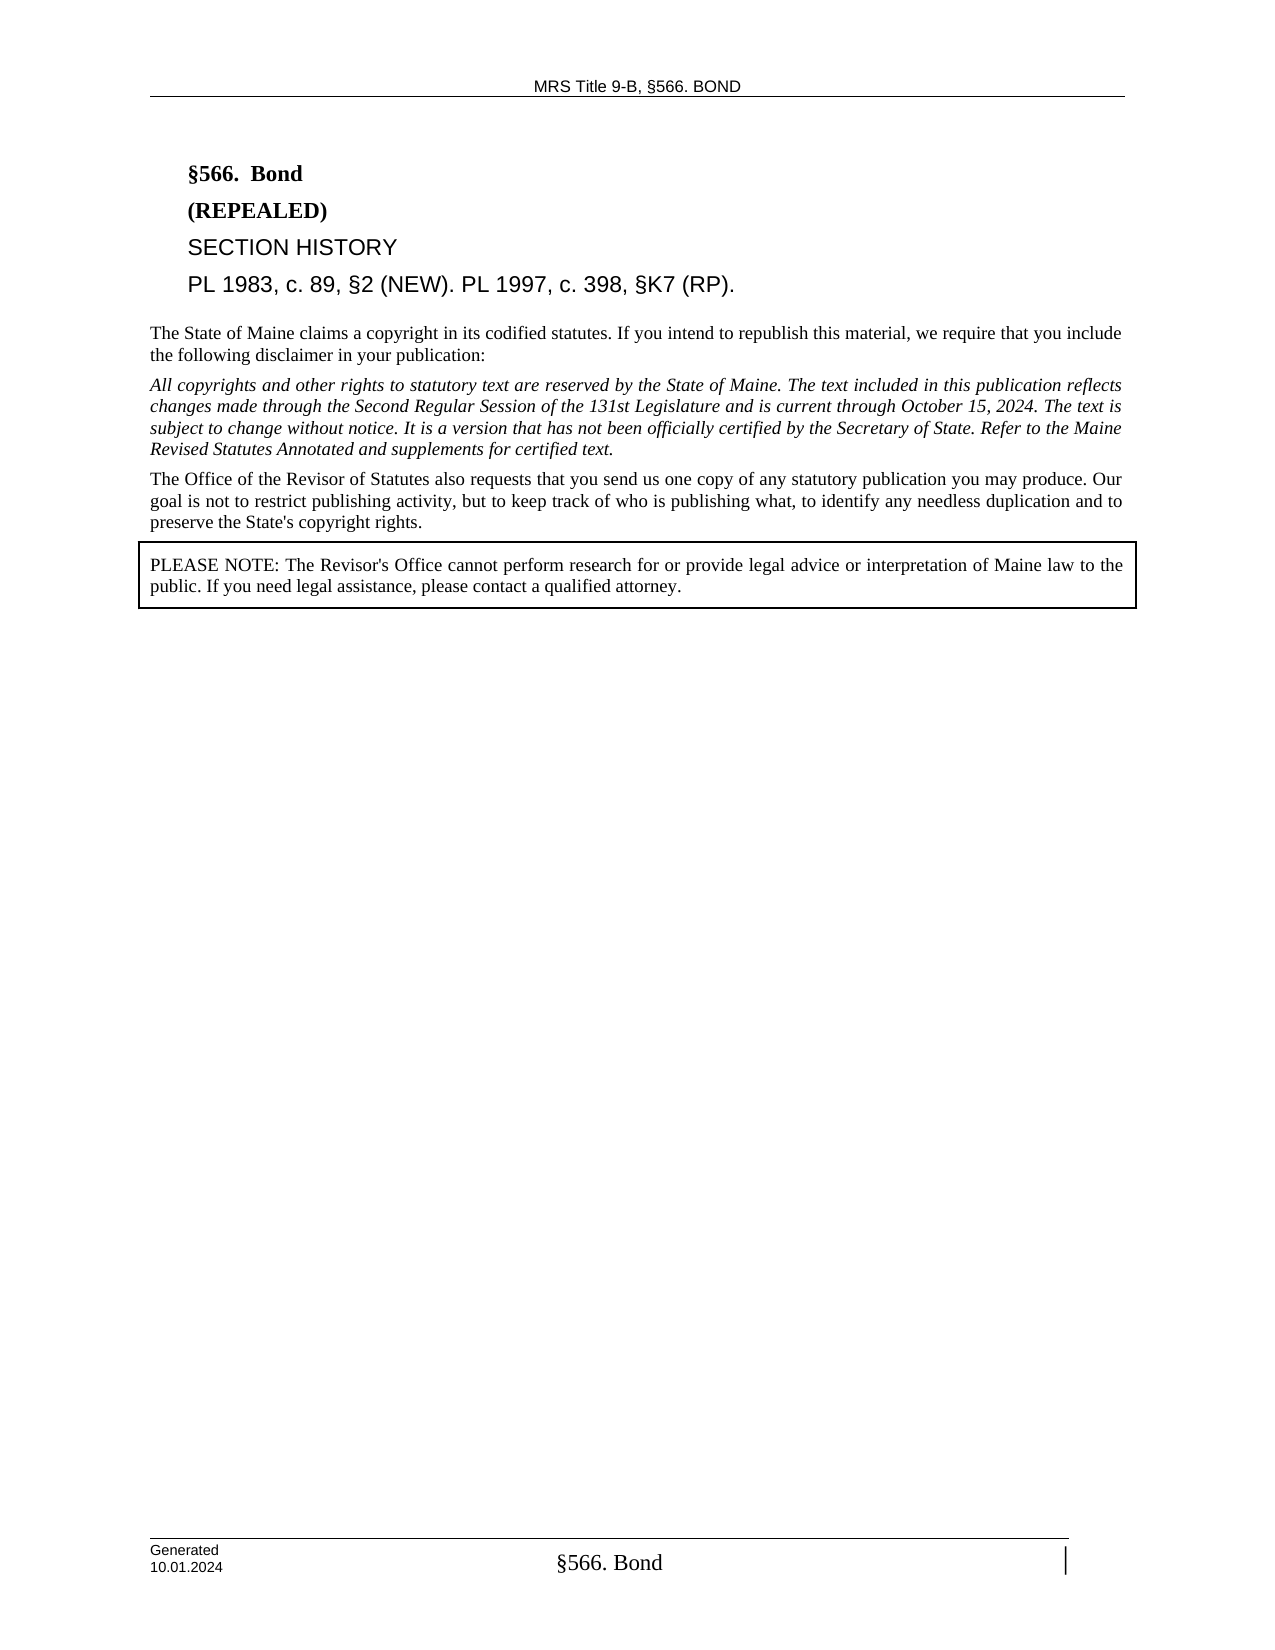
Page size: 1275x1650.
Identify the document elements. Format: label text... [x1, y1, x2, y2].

text (REPEALED) [187, 197, 1125, 223]
text All copyrights and other rights to statutory text are reserved by the State of Maine. The text included in this publication reflects changes made through the Second Regular Session of the 131st Legislature and is current through October 15, 2024 . The text is subject to change without notice. It is a version that has not been officially certified by the Secretary of State. Refer to the Maine Revised Statutes Annotated and supplements for certified text. [150, 373, 1125, 460]
text PLEASE NOTE: The Revisor's Office cannot perform research for or provide legal advice or interpretation of Maine law to the public. If you need legal assistance, please contact a qualified attorney. [140, 543, 1135, 607]
text The State of Maine claims a copyright in its codified statutes. If you intend to republish this material, we require that you include the following disclaimer in your publication: [150, 322, 1125, 365]
text The Office of the Revisor of Statutes also requests that you send us one copy of any statutory publication you may produce. Our goal is not to restrict publishing activity, but to keep track of who is publishing what, to identify any needless duplication and to preserve the State's copyright rights. [150, 468, 1125, 533]
text PL 1983, c. 89, §2 (NEW). PL 1997, c. 398, §K7 (RP). [187, 271, 1125, 297]
text SECTION HISTORY [187, 234, 1125, 260]
text §566. Bond [187, 160, 1125, 187]
